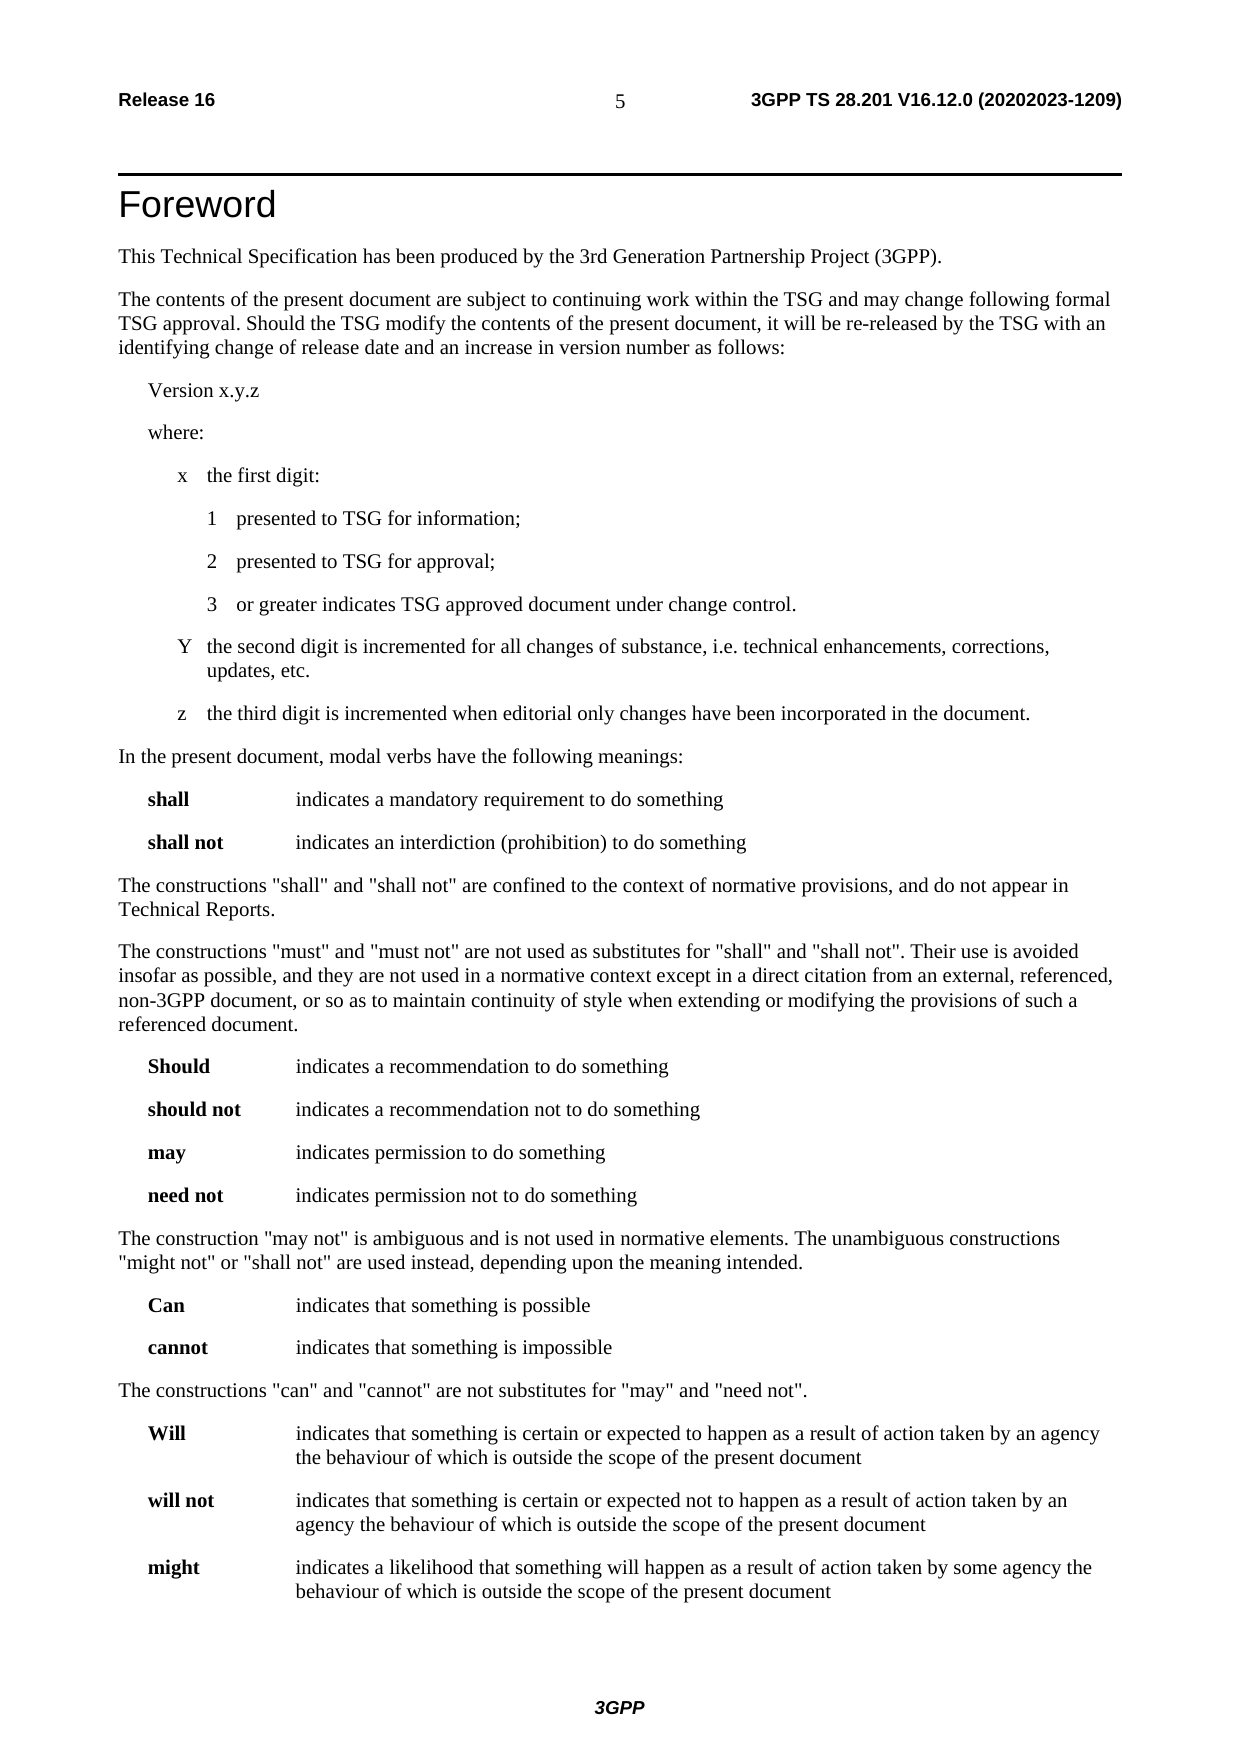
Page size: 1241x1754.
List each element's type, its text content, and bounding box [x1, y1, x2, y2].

text In the present document, modal verbs have the following meanings: [118, 744, 1122, 768]
text The constructions "must" and "must not" are not used as substitutes for "shall" and "shall not". Their use is avoided insofar as possible, and they are not used in a normative context except in a direct citation from an external, referenced, non-3GPP document, or so as to maintain continuity of style when extending or modifying the provisions of such a referenced document. [118, 939, 1122, 1036]
text x the first digit: [177, 463, 1122, 487]
text Version x.y.z [148, 377, 1122, 402]
text where: [148, 420, 1122, 444]
text The contents of the present document are subject to continuing work within the TSG and may change following formal TSG approval. Should the TSG modify the contents of the present document, it will be re-released by the TSG with an identifying change of release date and an increase in version number as follows: [118, 287, 1122, 359]
text might indicates a likelihood that something will happen as a result of action taken by some agency the behaviour of which is outside the scope of the present document [148, 1555, 1122, 1603]
text shall not indicates an interdiction (prohibition) to do something [148, 830, 1122, 854]
text should not indicates a recommendation not to do something [148, 1097, 1122, 1121]
text shall indicates a mandatory requirement to do something [148, 787, 1122, 811]
text Can indicates that something is possible [148, 1292, 1122, 1317]
subtitle Foreword [118, 176, 1122, 225]
text 2 presented to TSG for approval; [207, 549, 1122, 573]
text The constructions "shall" and "shall not" are confined to the context of normative provisions, and do not appear in Technical Reports. [118, 872, 1122, 921]
text Should indicates a recommendation to do something [148, 1054, 1122, 1078]
text The construction "may not" is ambiguous and is not used in normative elements. The unambiguous constructions "might not" or "shall not" are used instead, depending upon the meaning intended. [118, 1226, 1122, 1274]
text 1 presented to TSG for information; [207, 506, 1122, 530]
text Y the second digit is incremented for all changes of substance, i.e. technical enhancements, corrections, updates, etc. [177, 634, 1122, 682]
text Will indicates that something is certain or expected to happen as a result of action taken by an agency the behaviour of which is outside the scope of the present document [148, 1421, 1122, 1469]
text may indicates permission to do something [148, 1140, 1122, 1164]
text cannot indicates that something is impossible [148, 1335, 1122, 1359]
text This Technical Specification has been produced by the 3rd Generation Partnership Project (3GPP). [118, 244, 1122, 268]
text need not indicates permission not to do something [148, 1183, 1122, 1207]
text 3 or greater indicates TSG approved document under change control. [207, 592, 1122, 616]
text will not indicates that something is certain or expected not to happen as a result of action taken by an agency the behaviour of which is outside the scope of the present document [148, 1488, 1122, 1536]
text The constructions "can" and "cannot" are not substitutes for "may" and "need not". [118, 1378, 1122, 1402]
text z the third digit is incremented when editorial only changes have been incorporated in the document. [177, 701, 1122, 725]
